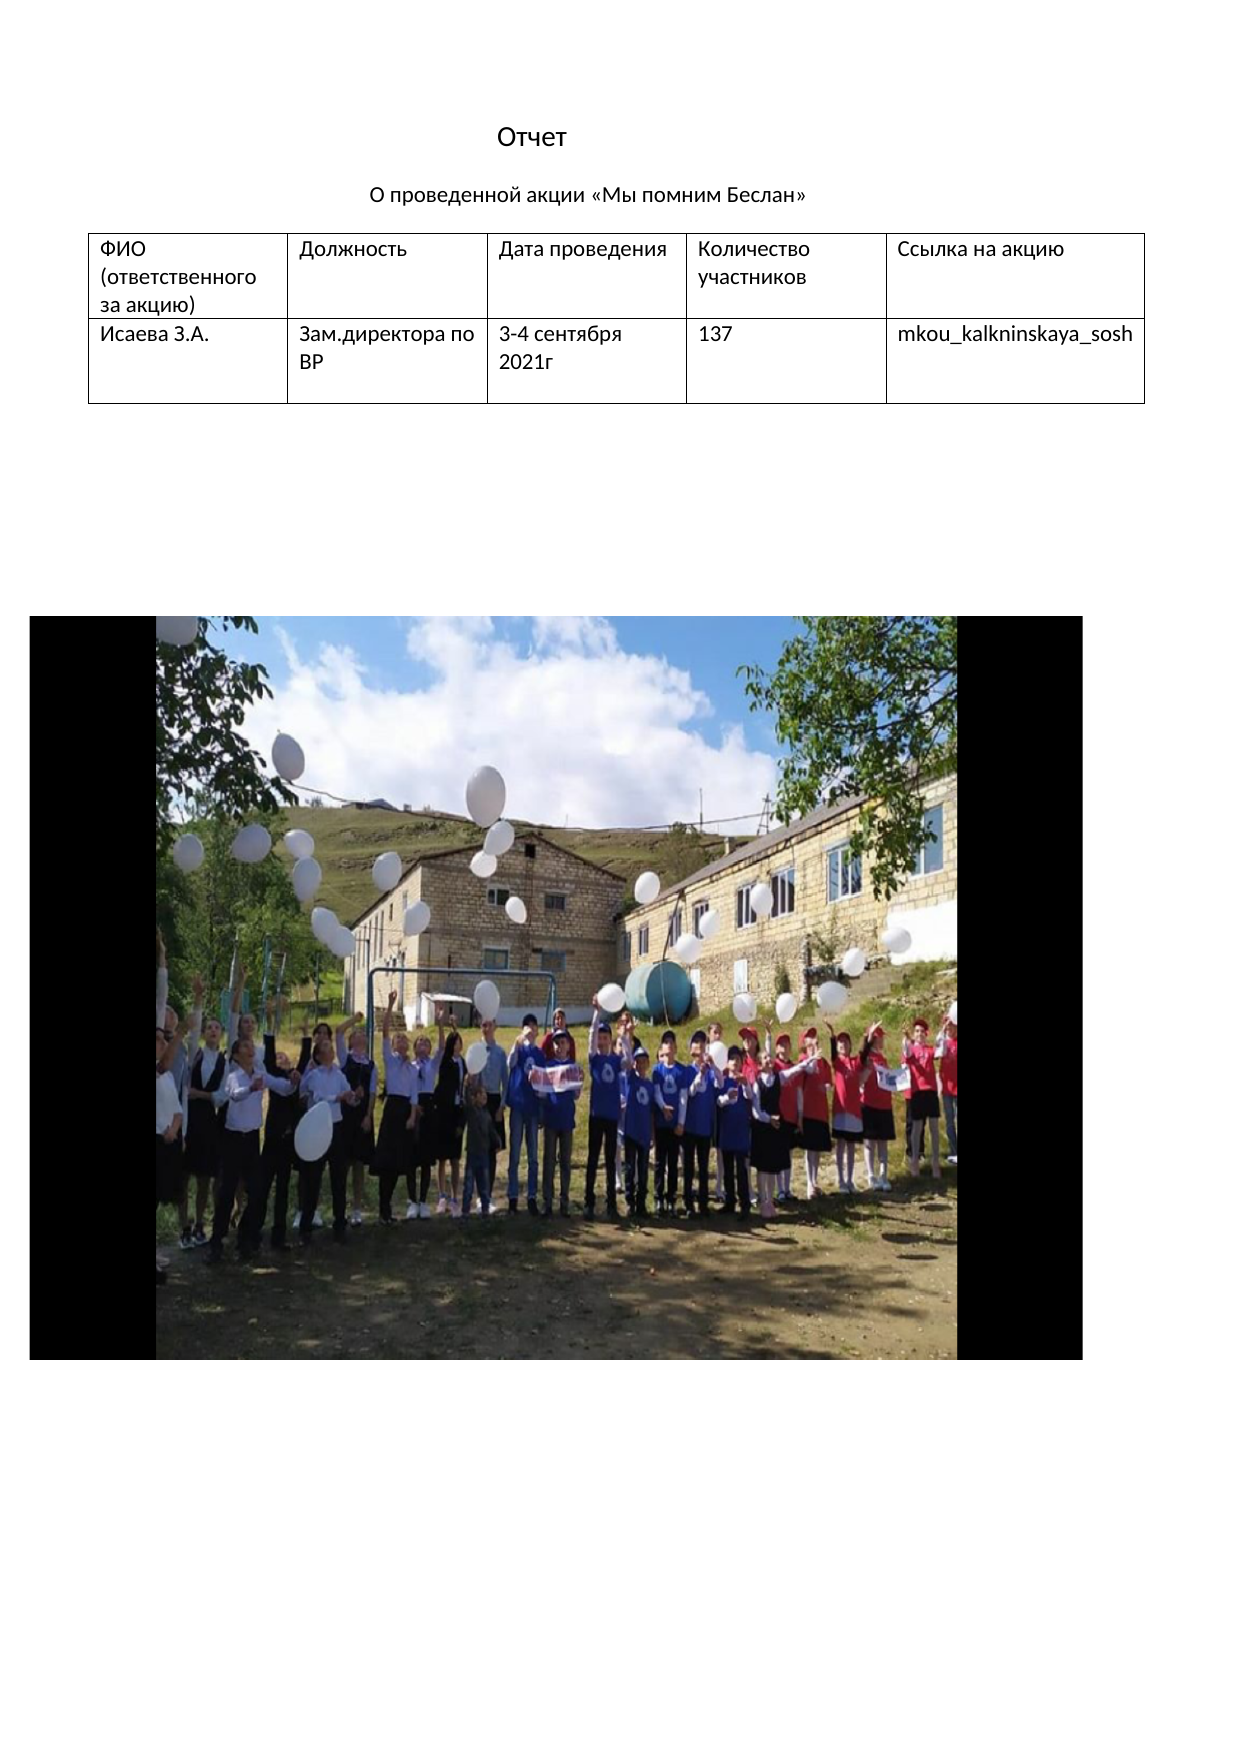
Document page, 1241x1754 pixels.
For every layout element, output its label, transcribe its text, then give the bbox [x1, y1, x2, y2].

picture [29, 616, 1083, 1360]
table_cell Исаева З.А. [89, 319, 287, 403]
table_header ФИО (ответственного за акцию) [89, 234, 287, 318]
table_header Должность [288, 234, 487, 318]
table_cell mkou_kalkninskaya_sosh [887, 319, 1144, 403]
text О проведенной акции «Мы помним Беслан» [29, 180, 1211, 208]
table_header Ссылка на акцию [887, 234, 1144, 318]
text Отчет [29, 118, 1211, 154]
table_header Количество участников [687, 234, 886, 318]
table_cell 3-4 сентября 2021г [488, 319, 686, 403]
table_header Дата проведения [488, 234, 686, 318]
table_cell Зам.директора по ВР [288, 319, 487, 403]
table_cell 137 [687, 319, 886, 403]
